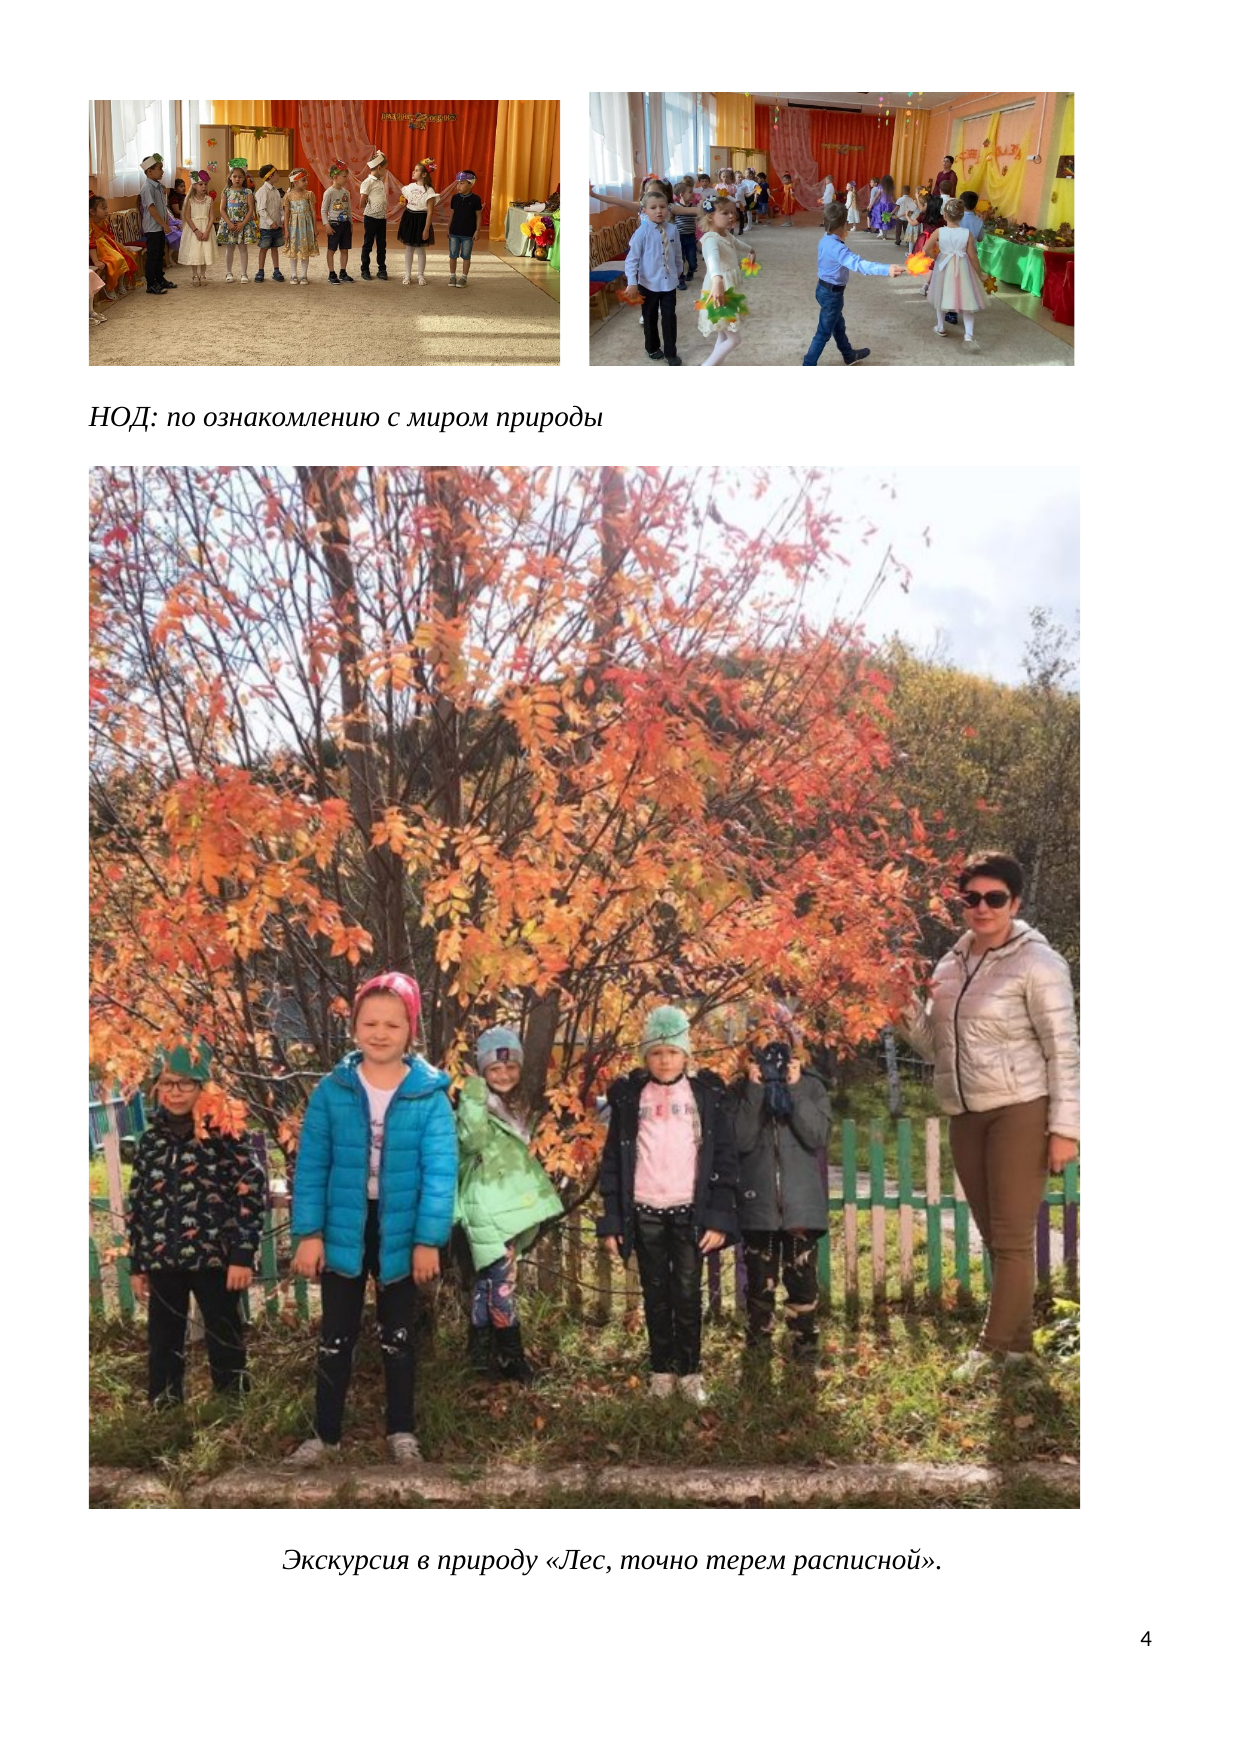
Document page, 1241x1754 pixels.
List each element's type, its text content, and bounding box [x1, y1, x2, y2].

picture [589, 92, 1075, 366]
text НОД: по ознакомлению с миром природы [89, 399, 1152, 433]
text Экскурсия в природу «Лес, точно терем расписной». [282, 1542, 1152, 1576]
picture [88, 100, 561, 366]
picture [88, 466, 1081, 1509]
